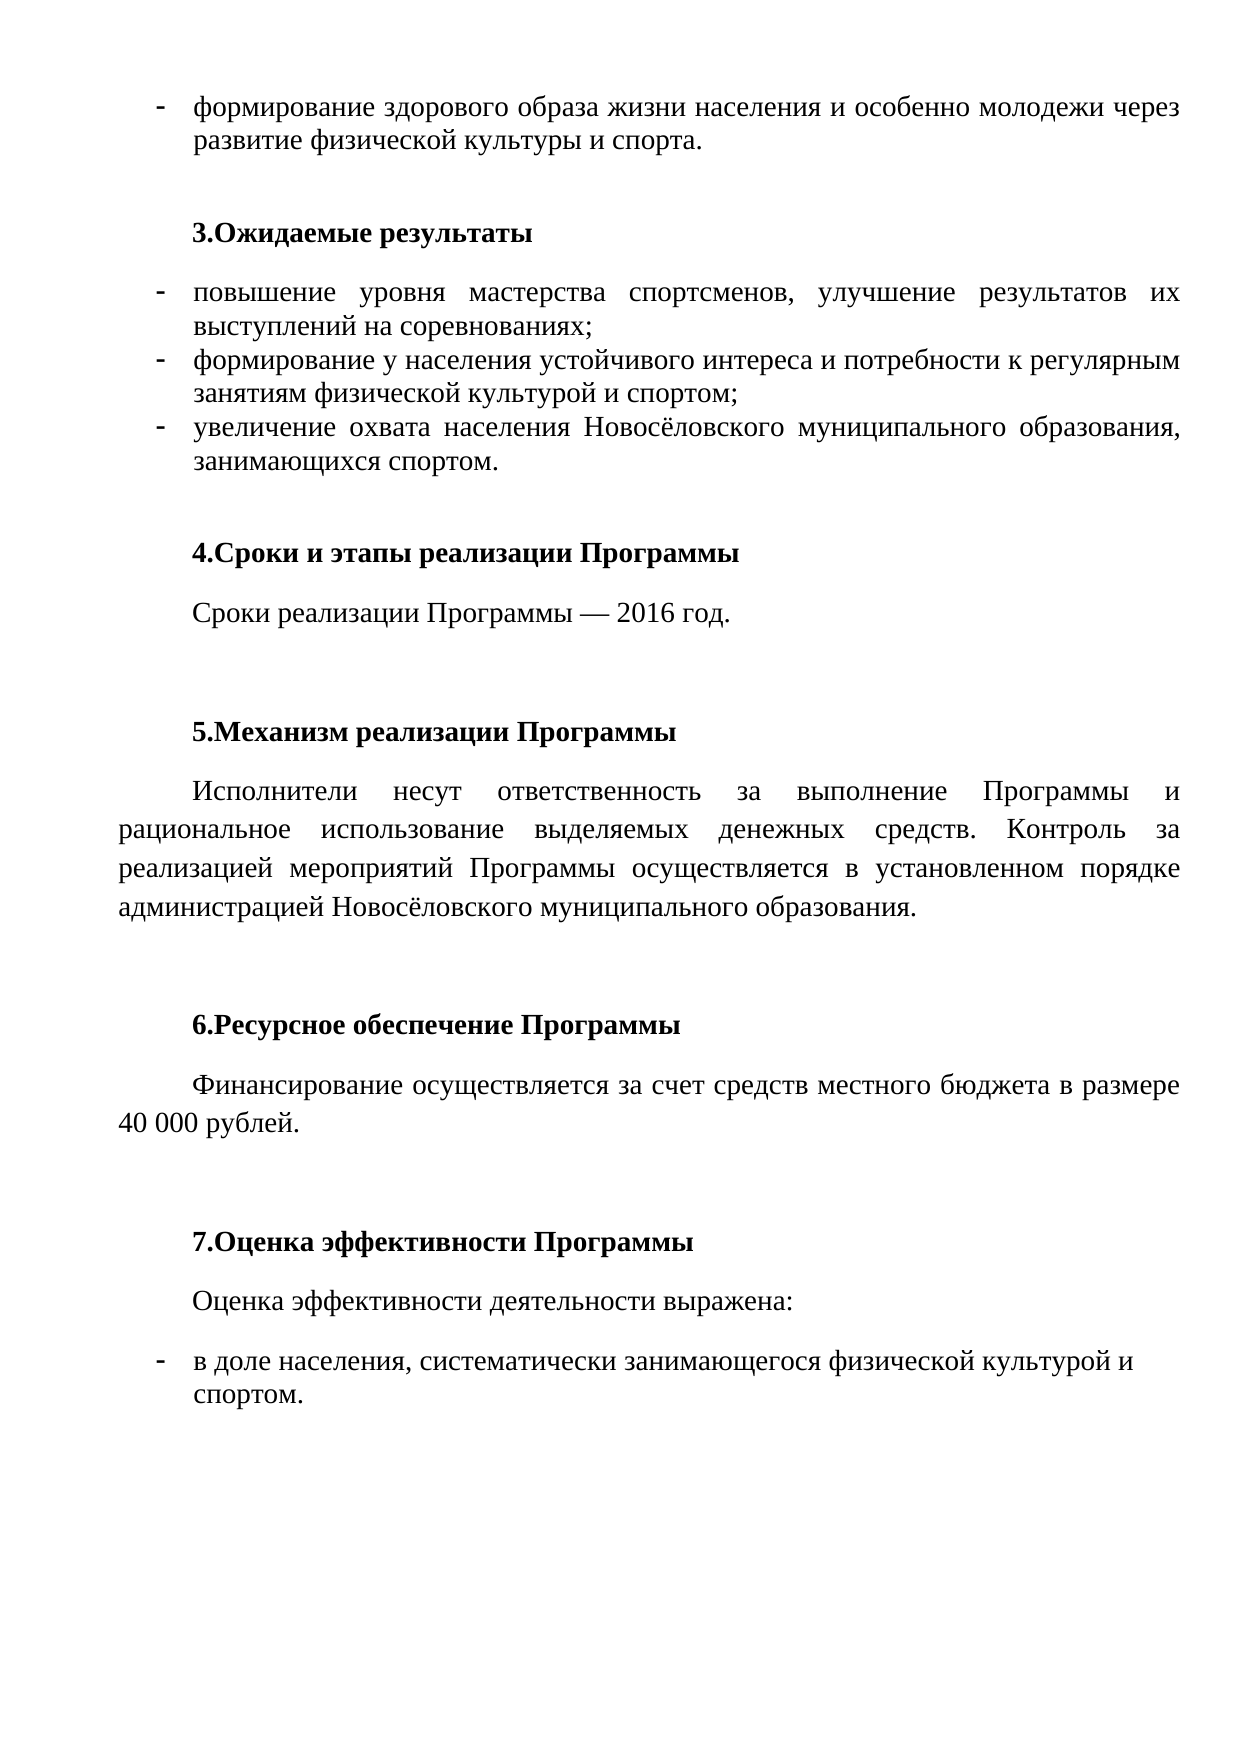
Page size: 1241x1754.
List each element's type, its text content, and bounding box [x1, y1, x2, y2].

text 5.Механизм реализации Программы [118, 714, 1181, 747]
text 6.Ресурсное обеспечение Программы [118, 1007, 1181, 1041]
text Финансирование осуществляется за счет средств местного бюджета в размере 40 000 рублей. [118, 1067, 1181, 1139]
text 7.Оценка эффективности Программы [118, 1224, 1181, 1258]
text Исполнители несут ответственность за выполнение Программы и рациональное использование выделяемых денежных средств. Контроль за реализацией мероприятий Программы осуществляется в установленном порядке администрацией Новосёловского муниципального образования. [118, 773, 1181, 922]
text Оценка эффективности деятельности выражена: [118, 1283, 1181, 1317]
text Сроки реализации Программы — 2016 год. [118, 595, 1181, 628]
list увеличение охвата населения Новосёловского муниципального образования, занимающихся спортом. [156, 409, 1181, 476]
text 4.Сроки и этапы реализации Программы [118, 536, 1181, 569]
list в доле населения, систематически занимающегося физической культурой и спортом. [156, 1343, 1181, 1410]
list формирование здорового образа жизни населения и особенно молодежи через развитие физической культуры и спорта. [156, 89, 1181, 156]
list повышение уровня мастерства спортсменов, улучшение результатов их выступлений на соревнованиях; [156, 274, 1181, 342]
list формирование у населения устойчивого интереса и потребности к регулярным занятиям физической культурой и спортом; [156, 342, 1181, 409]
text 3.Ожидаемые результаты [118, 215, 1181, 249]
